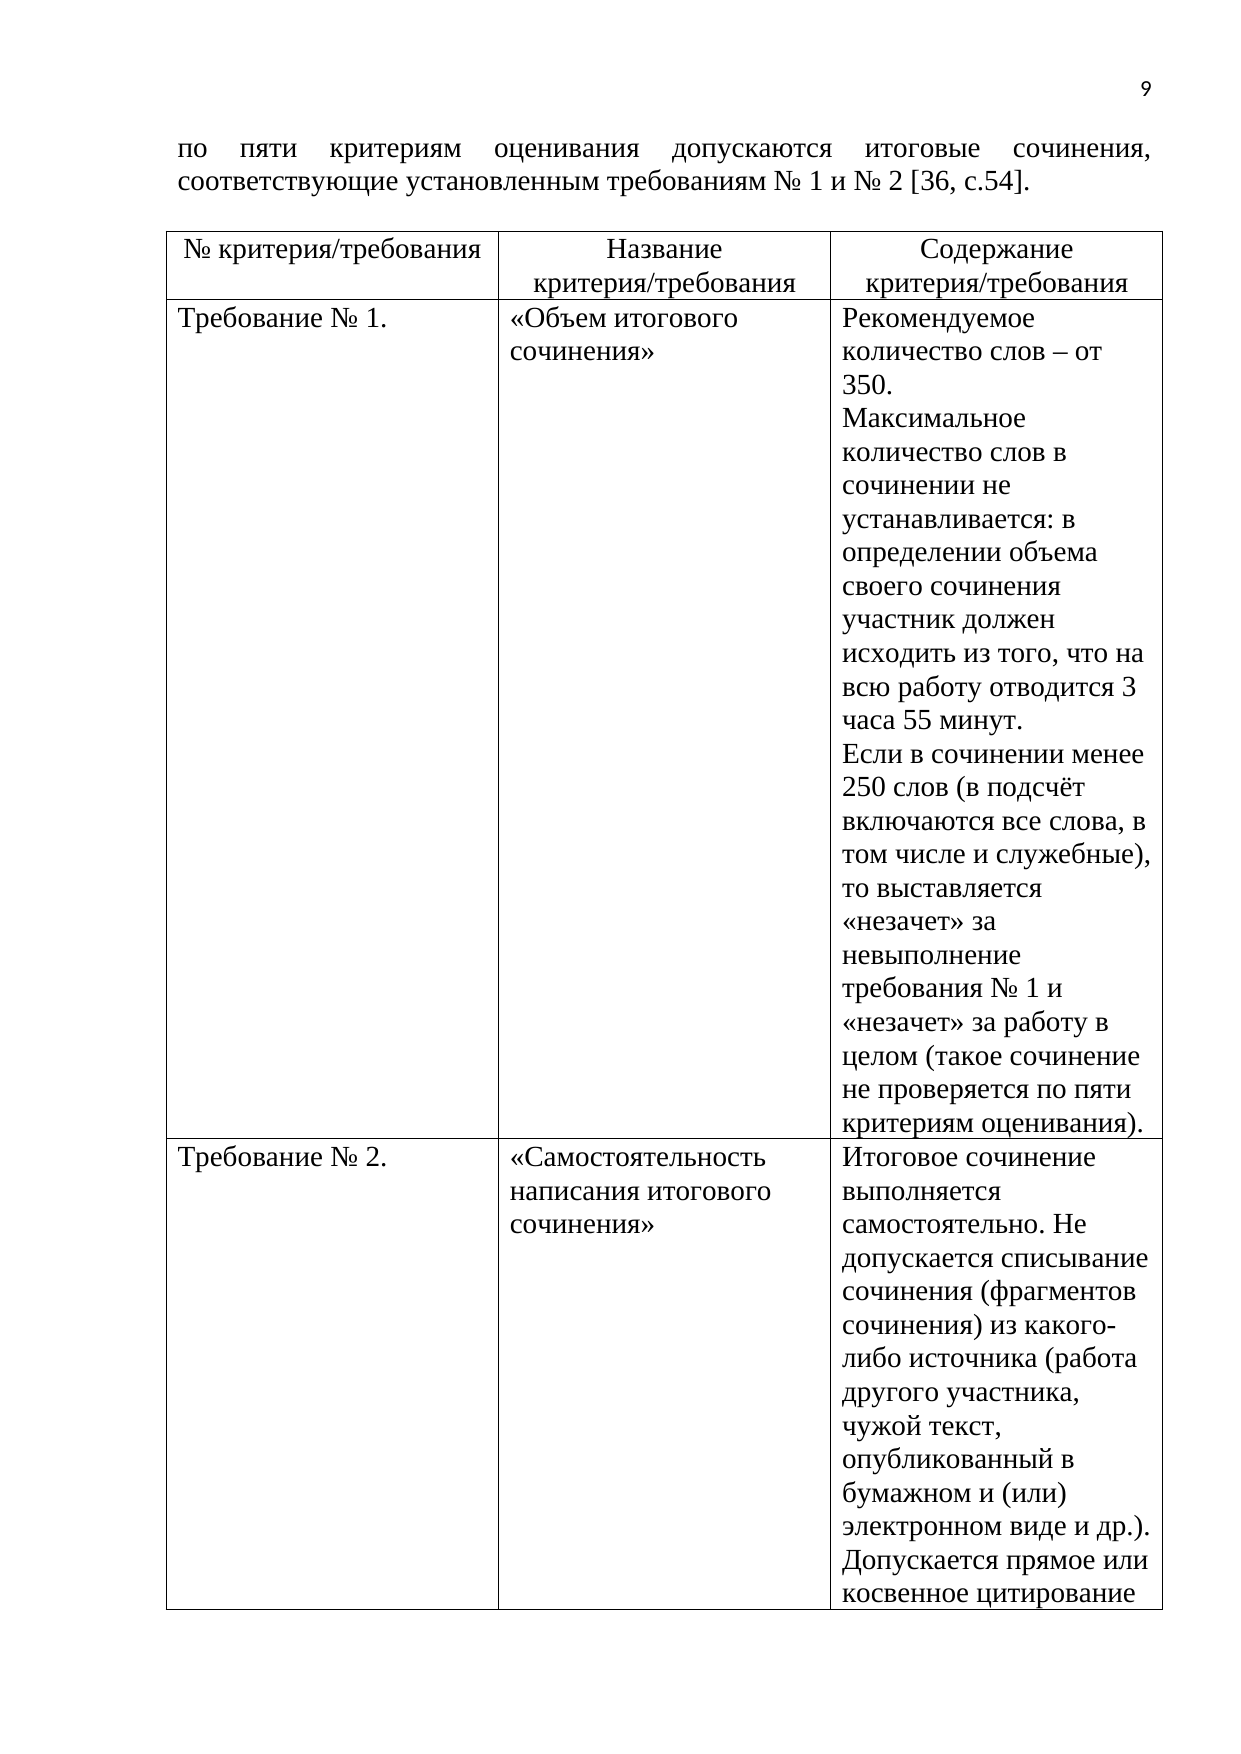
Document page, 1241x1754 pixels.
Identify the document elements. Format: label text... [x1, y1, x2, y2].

table_cell Требование № 2. [167, 1139, 498, 1609]
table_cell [831, 1139, 1162, 1609]
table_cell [499, 1139, 830, 1609]
table_cell Требование № 1. [167, 300, 498, 1138]
table_header № критерия/требования [167, 232, 498, 299]
table_header Название критерия/требования [499, 232, 830, 299]
table_cell Рекомендуемое количество слов – от 350. Максимальное количество слов в сочинении не устанавливается: в определении объема своего сочинения участник должен исходить из того, что на всю работу отводится 3 часа 55 минут. Если в сочинении менее 250 слов (в подсчёт включаются все слова, в том числе и служебные), то выставляется «незачет» за невыполнение требования № 1 и «незачет» за работу в целом (такое сочинение не проверяется по пяти критериям оценивания). [831, 300, 1162, 1138]
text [177, 130, 1152, 197]
table_cell «Объем итогового сочинения» [499, 300, 830, 1138]
table_header Содержание критерия/требования [831, 232, 1162, 299]
